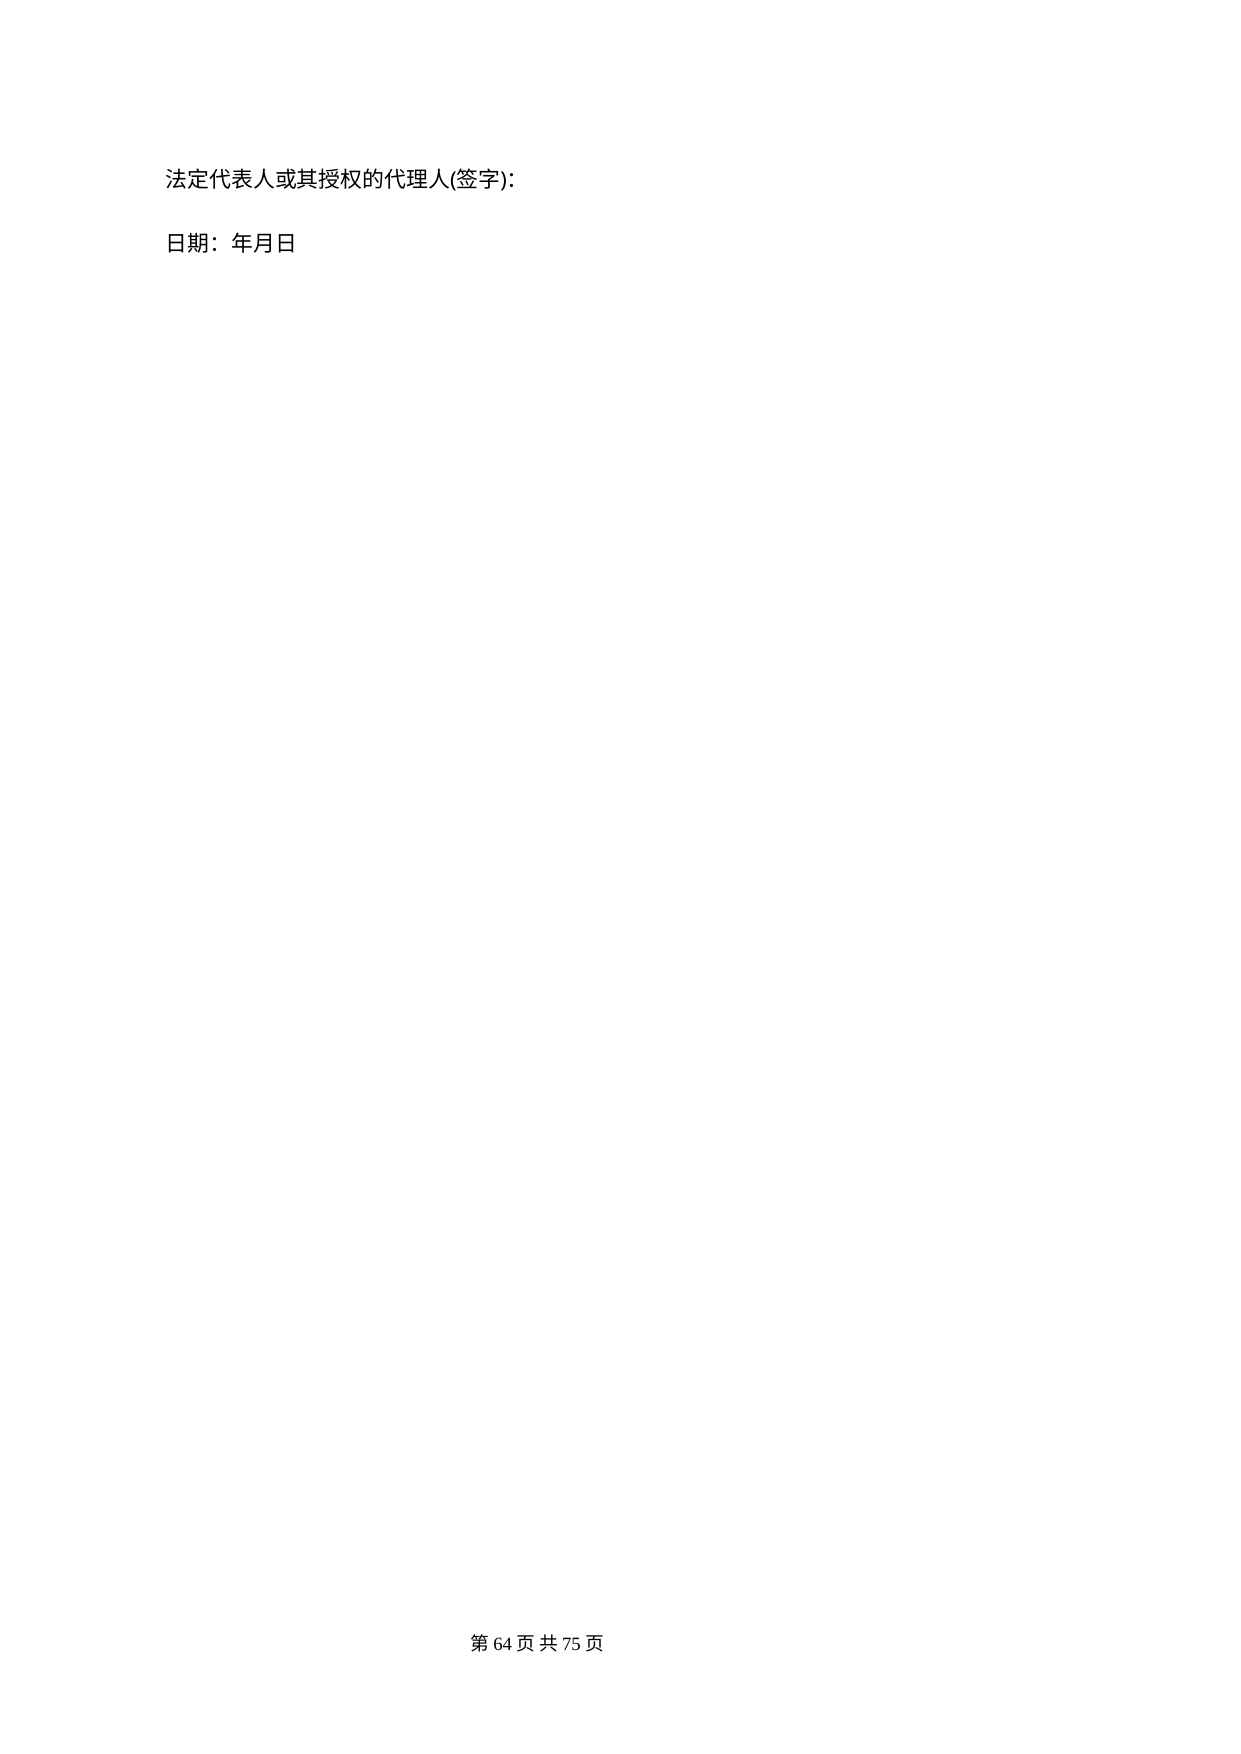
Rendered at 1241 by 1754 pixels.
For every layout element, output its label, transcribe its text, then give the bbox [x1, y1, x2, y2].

text 日期：年月日 [165, 226, 1075, 257]
text 法定代表人或其授权的代理人(签字)： [165, 162, 1075, 194]
